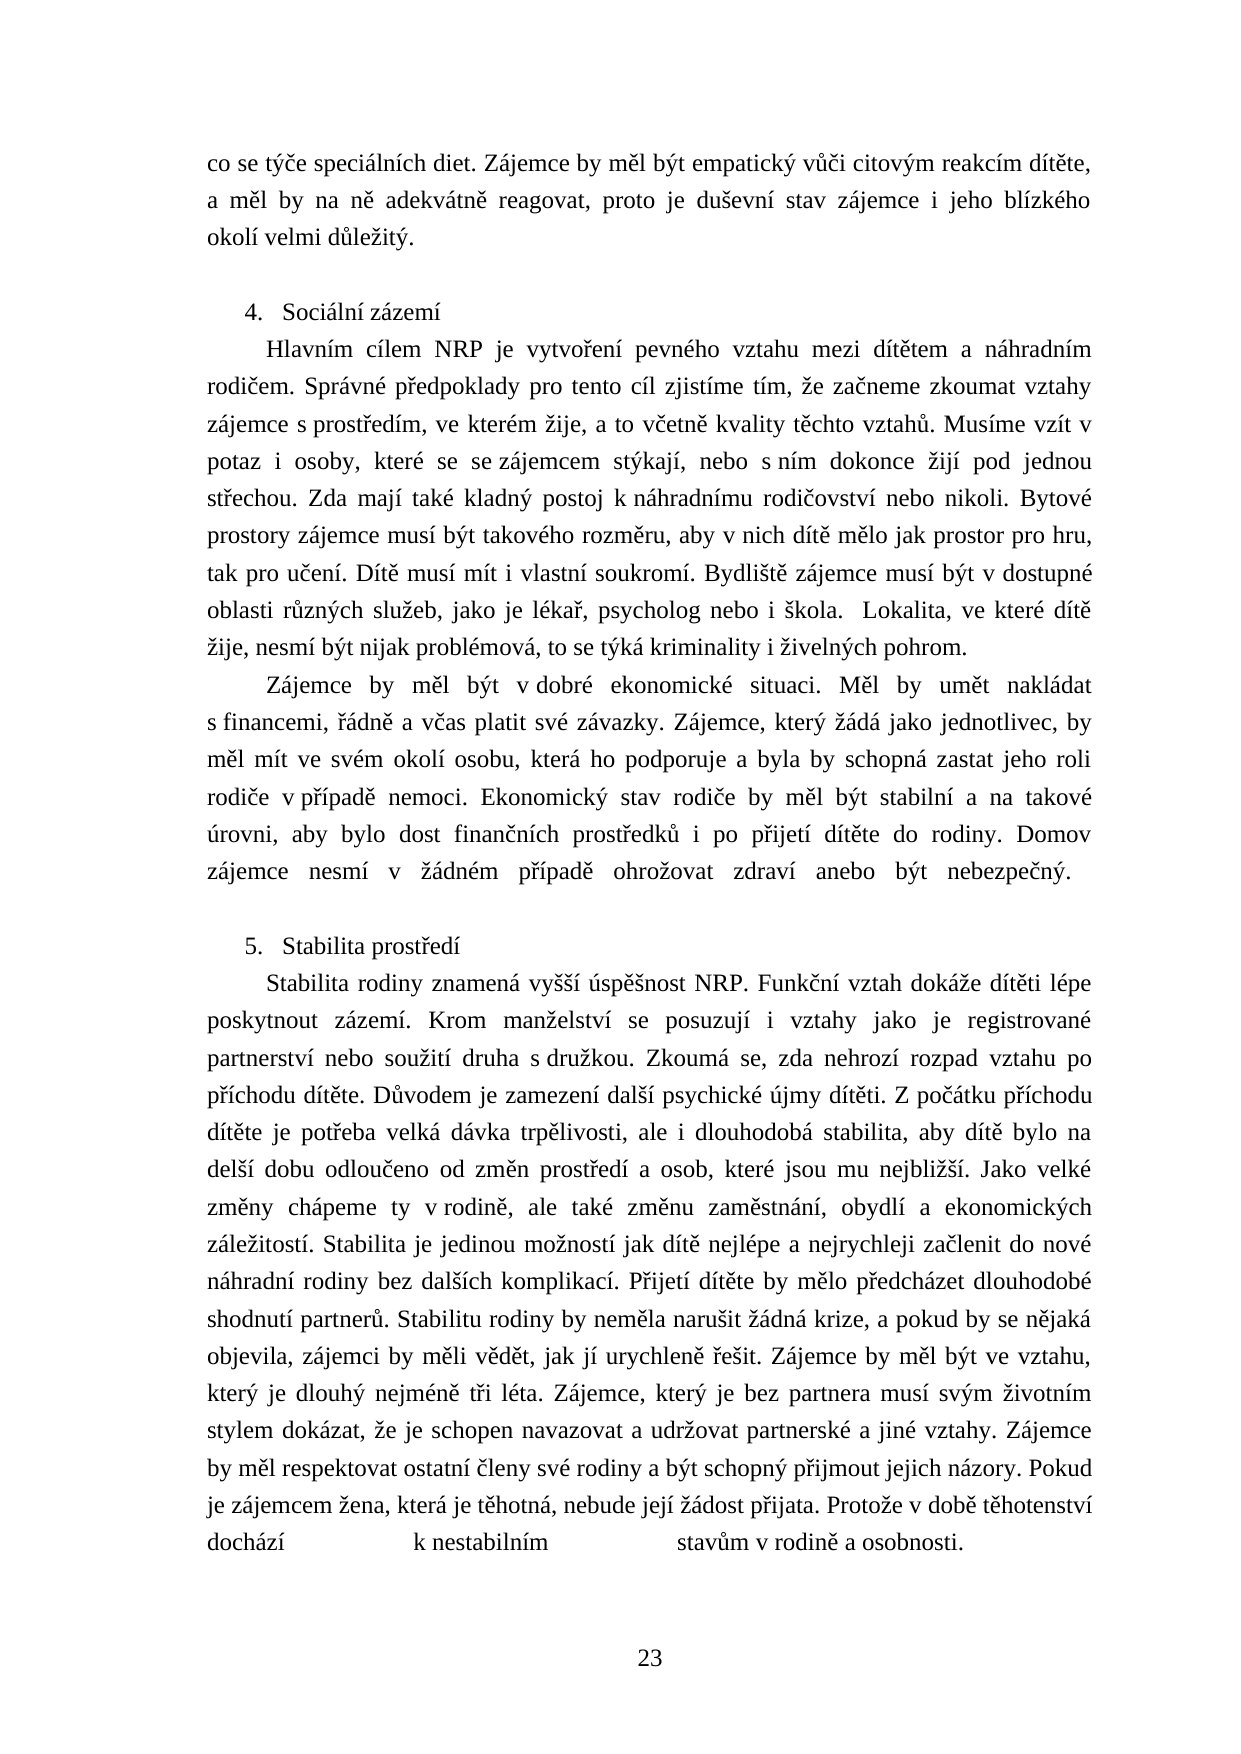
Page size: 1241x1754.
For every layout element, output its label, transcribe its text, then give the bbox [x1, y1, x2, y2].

text Stabilita rodiny znamená vyšší úspěšnost NRP. Funkční vztah dokáže dítěti lépe poskytnout zázemí. Krom manželství se posuzují i vztahy jako je registrované partnerství nebo soužití druha s družkou. Zkoumá se, zda nehrozí rozpad vztahu po příchodu dítěte. Důvodem je zamezení další psychické újmy dítěti. Z počátku příchodu dítěte je potřeba velká dávka trpělivosti, ale i dlouhodobá stabilita, aby dítě bylo na delší dobu odloučeno od změn prostředí a osob, které jsou mu nejbližší. Jako velké změny chápeme ty v rodině, ale také změnu zaměstnání, obydlí a ekonomických záležitostí. Stabilita je jedinou možností jak dítě nejlépe a nejrychleji začlenit do nové náhradní rodiny bez dalších komplikací. Přijetí dítěte by mělo předcházet dlouhodobé shodnutí partnerů. Stabilitu rodiny by neměla narušit žádná krize, a pokud by se nějaká objevila, zájemci by měli vědět, jak jí urychleně řešit. Zájemce by měl být ve vztahu, který je dlouhý nejméně tři léta. Zájemce, který je bez partnera musí svým životním stylem dokázat, že je schopen navazovat a udržovat partnerské a jiné vztahy. Zájemce by měl respektovat ostatní členy své rodiny a být schopný přijmout jejich názory. Pokud je zájemcem žena, která je těhotná, nebude její žádost přijata. Protože v době těhotenství dochází k nestabilním stavům v rodině a osobnosti. [207, 968, 1092, 1593]
list Stabilita prostředí [244, 931, 1092, 959]
text Hlavním cílem NRP je vytvoření pevného vztahu mezi dítětem a náhradním rodičem. Správné předpoklady pro tento cíl zjistíme tím, že začneme zkoumat vztahy zájemce s prostředím, ve kterém žije, a to včetně kvality těchto vztahů. Musíme vzít v potaz i osoby, které se se zájemcem stýkají, nebo s ním dokonce žijí pod jednou střechou. Zda mají také kladný postoj k náhradnímu rodičovství nebo nikoli. Bytové prostory zájemce musí být takového rozměru, aby v nich dítě mělo jak prostor pro hru, tak pro učení. Dítě musí mít i vlastní soukromí. Bydliště zájemce musí být v dostupné oblasti různých služeb, jako je lékař, psycholog nebo i škola. Lokalita, ve které dítě žije, nesmí být nijak problémová, to se týká kriminality i živelných pohrom. [207, 334, 1092, 661]
list Sociální zázemí [244, 297, 1092, 326]
text Zájemce by měl být v dobré ekonomické situaci. Měl by umět nakládat s financemi, řádně a včas platit své závazky. Zájemce, který žádá jako jednotlivec, by měl mít ve svém okolí osobu, která ho podporuje a byla by schopná zastat jeho roli rodiče v případě nemoci. Ekonomický stav rodiče by měl být stabilní a na takové úrovni, aby bylo dost finančních prostředků i po přijetí dítěte do rodiny. Domov zájemce nesmí v žádném případě ohrožovat zdraví anebo být nebezpečný. [207, 670, 1092, 922]
